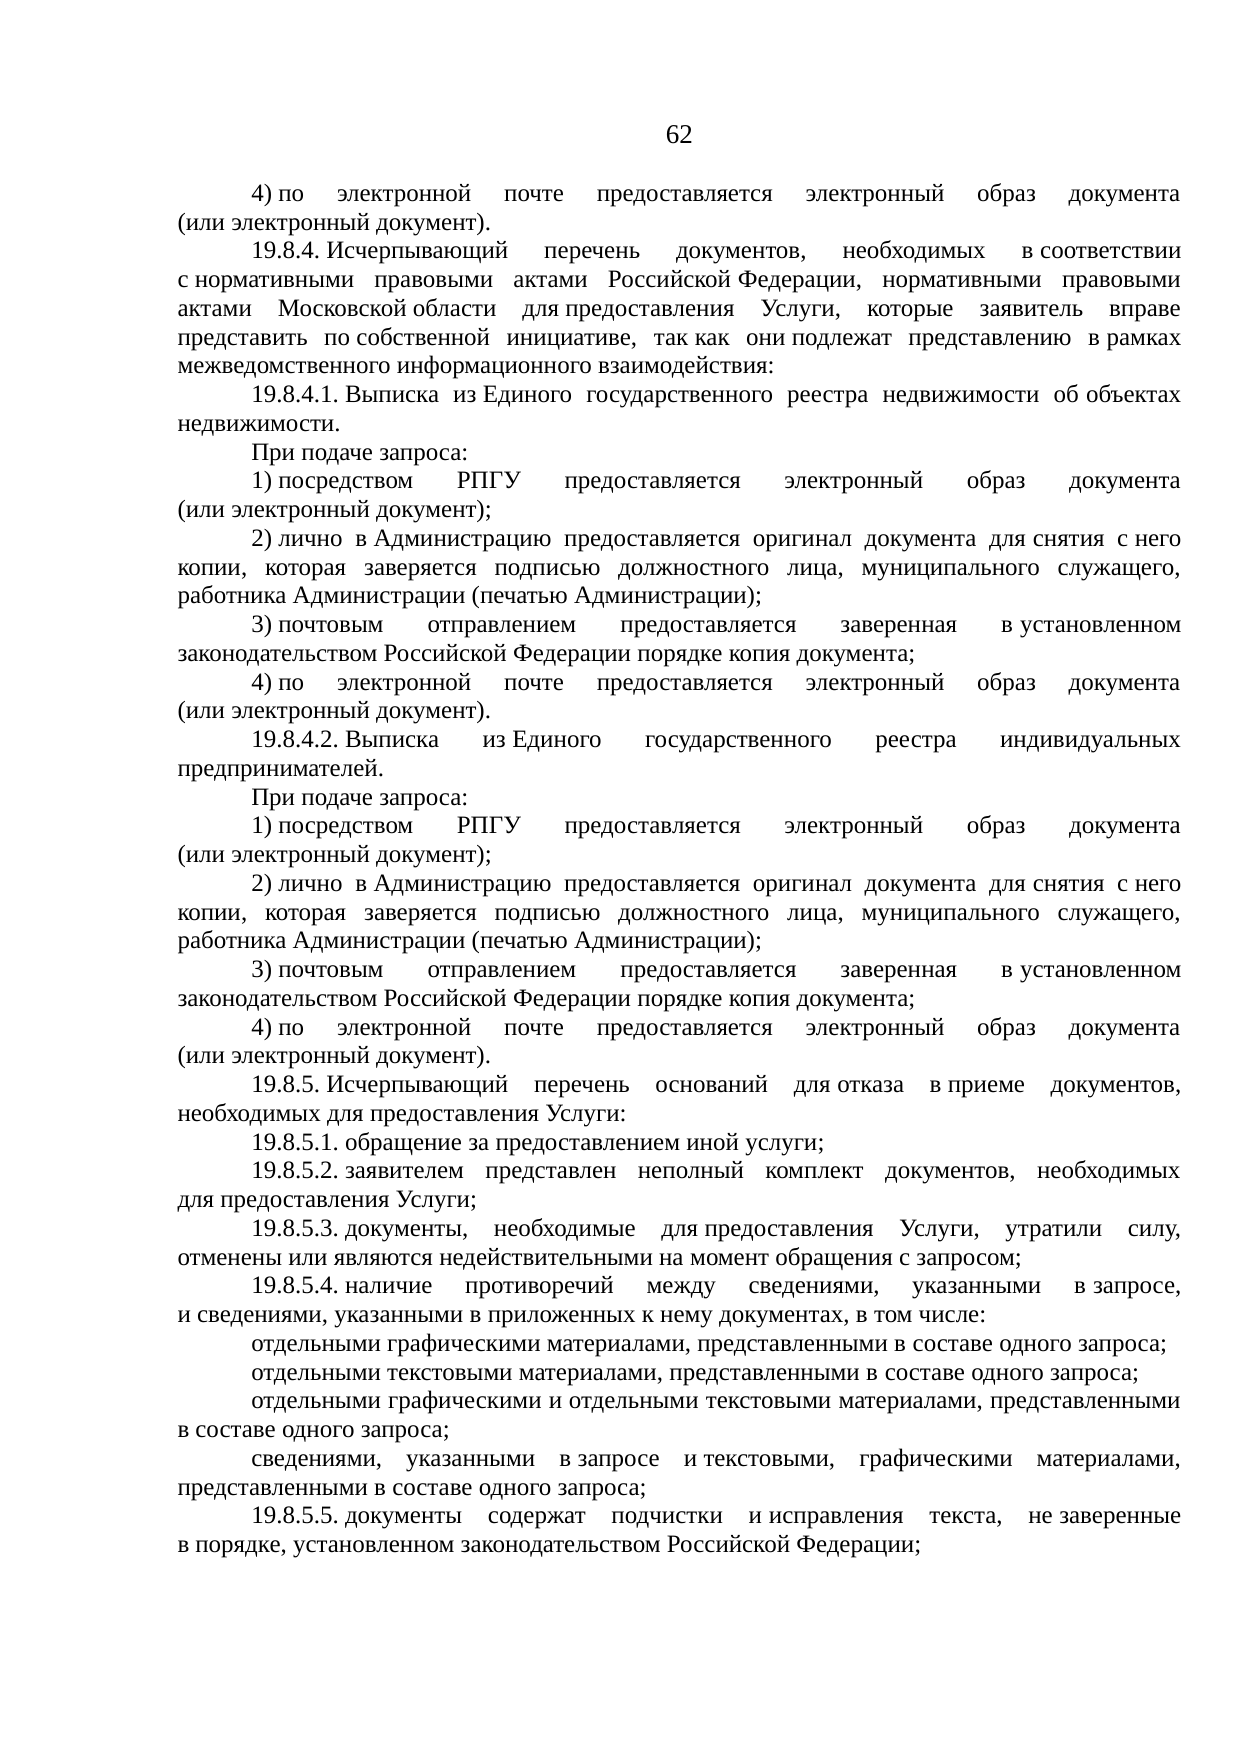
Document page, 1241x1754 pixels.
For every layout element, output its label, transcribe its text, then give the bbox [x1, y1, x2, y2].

text 19.8.4.1. Выписка из Единого государственного реестра недвижимости об объектах недвижимости. [177, 379, 1181, 437]
text 3) почтовым отправлением предоставляется заверенная в установленном законодательством Российской Федерации порядке копия документа; [177, 609, 1181, 667]
text 4) по электронной почте предоставляется электронный образ документа (или электронный документ). [177, 178, 1181, 236]
text 3) почтовым отправлением предоставляется заверенная в установленном законодательством Российской Федерации порядке копия документа; [177, 954, 1181, 1012]
text 19.8.5.5. документы содержат подчистки и исправления текста, не заверенные в порядке, установленном законодательством Российской Федерации; [177, 1501, 1181, 1558]
text 19.8.4. Исчерпывающий перечень документов, необходимых в соответствии с нормативными правовыми актами Российской Федерации, нормативными правовыми актами Московской области для предоставления Услуги, которые заявитель вправе представить по собственной инициативе, так как они подлежат представлению в рамках межведомственного информационного взаимодействия: [177, 236, 1181, 379]
text 19.8.4.2. Выписка из Единого государственного реестра индивидуальных предпринимателей. [177, 724, 1181, 782]
text 1) посредством РПГУ предоставляется электронный образ документа (или электронный документ); [177, 466, 1181, 523]
text 4) по электронной почте предоставляется электронный образ документа (или электронный документ). [177, 667, 1181, 724]
text При подаче запроса: [177, 437, 1181, 466]
text 19.8.5.3. документы, необходимые для предоставления Услуги, утратили силу, отменены или являются недействительными на момент обращения с запросом; [177, 1213, 1181, 1271]
text сведениями, указанными в запросе и текстовыми, графическими материалами, представленными в составе одного запроса; [177, 1443, 1181, 1501]
text 19.8.5.1. обращение за предоставлением иной услуги; [177, 1127, 1181, 1156]
text 4) по электронной почте предоставляется электронный образ документа (или электронный документ). [177, 1012, 1181, 1069]
text отдельными текстовыми материалами, представленными в составе одного запроса; [177, 1357, 1181, 1386]
text отдельными графическими материалами, представленными в составе одного запроса; [177, 1328, 1181, 1357]
text 19.8.5. Исчерпывающий перечень оснований для отказа в приеме документов, необходимых для предоставления Услуги: [177, 1069, 1181, 1127]
text 19.8.5.4. наличие противоречий между сведениями, указанными в запросе, и сведениями, указанными в приложенных к нему документах, в том числе: [177, 1271, 1181, 1328]
text отдельными графическими и отдельными текстовыми материалами, представленными в составе одного запроса; [177, 1386, 1181, 1443]
text При подаче запроса: [177, 782, 1181, 811]
text 1) посредством РПГУ предоставляется электронный образ документа (или электронный документ); [177, 811, 1181, 868]
text 19.8.5.2. заявителем представлен неполный комплект документов, необходимых для предоставления Услуги; [177, 1156, 1181, 1213]
